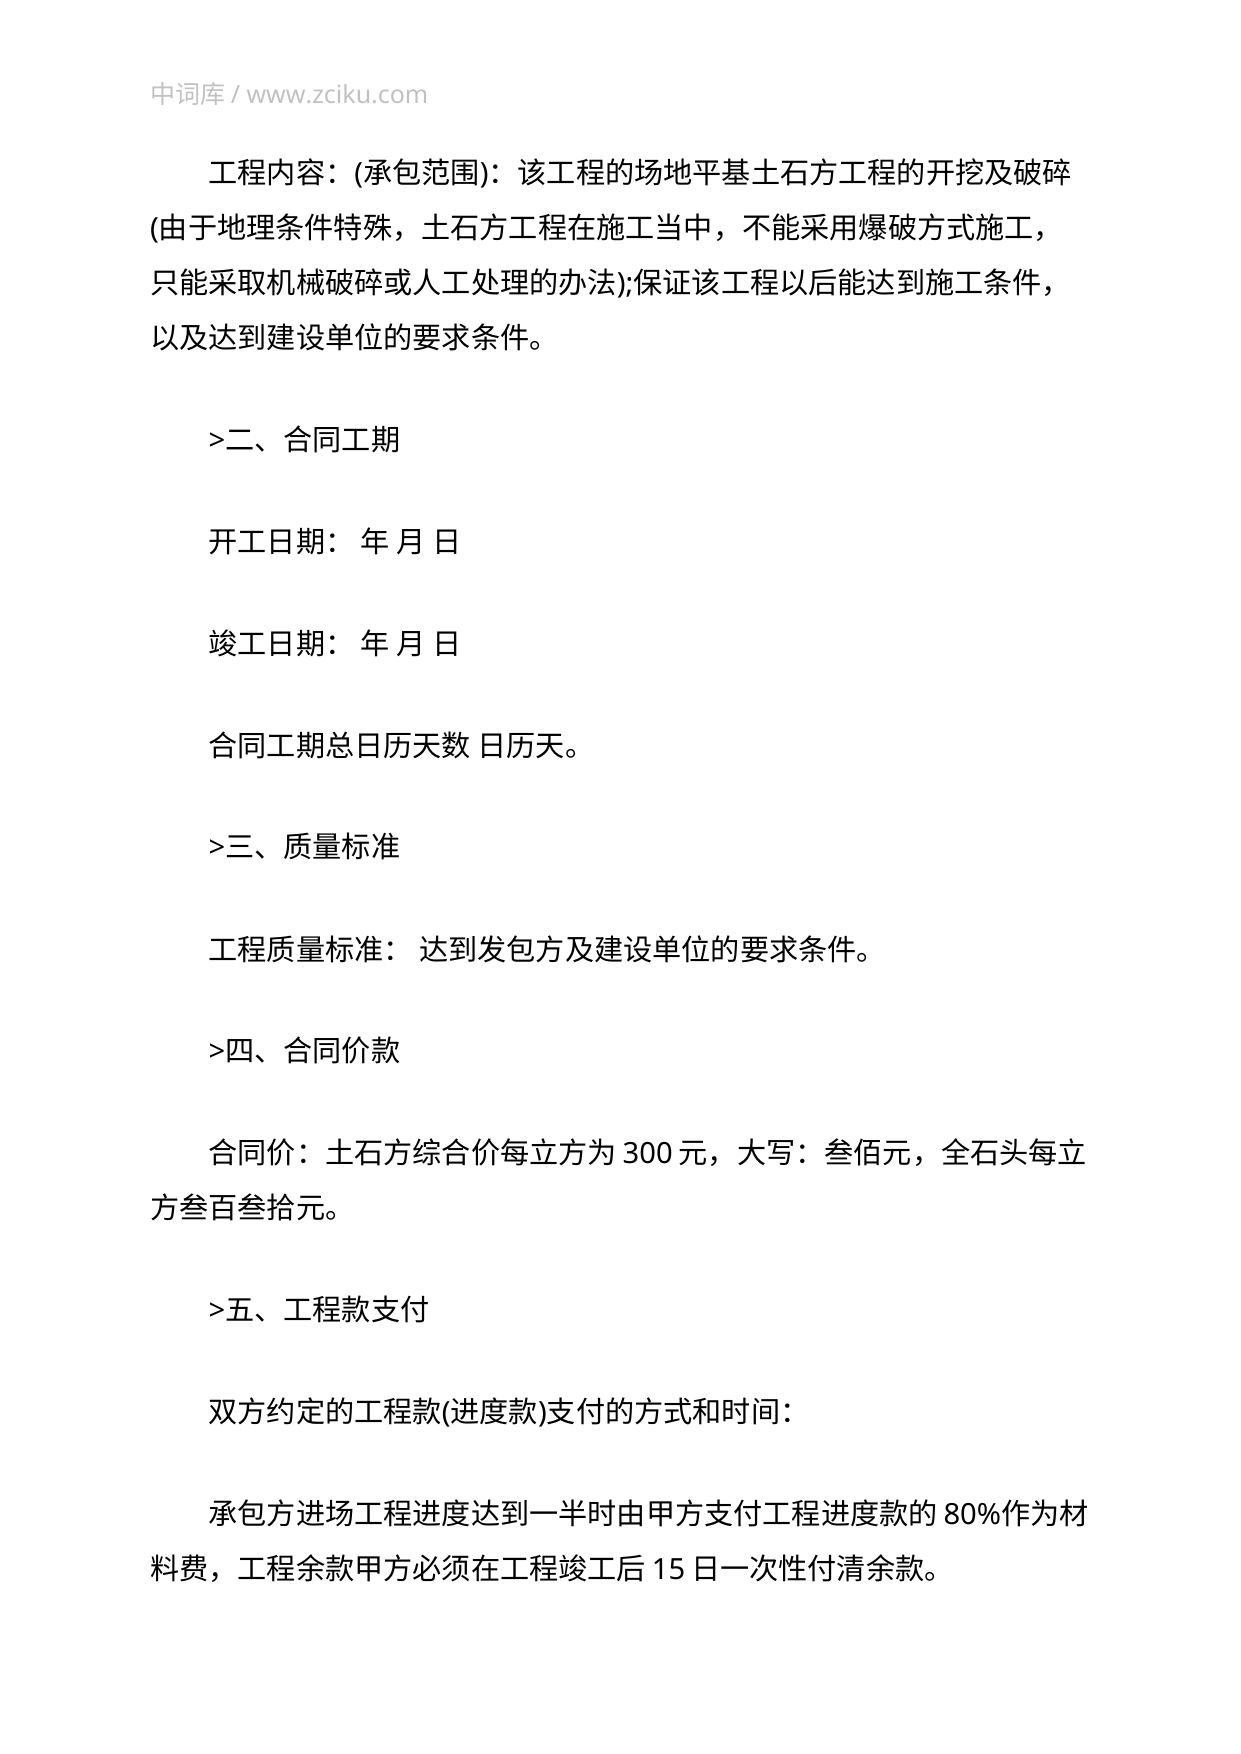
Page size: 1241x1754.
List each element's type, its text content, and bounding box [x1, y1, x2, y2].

text >五、工程款支付 [150, 1287, 1090, 1329]
text >二、合同工期 [150, 417, 1090, 459]
text >三、质量标准 [150, 824, 1090, 866]
text 承包方进场工程进度达到一半时由甲方支付工程进度款的80%作为材料费，工程余款甲方必须在工程竣工后15日一次性付清余款。 [150, 1491, 1090, 1588]
text 开工日期： 年 月 日 [150, 519, 1090, 561]
text 工程质量标准： 达到发包方及建设单位的要求条件。 [150, 926, 1090, 968]
text 竣工日期： 年 月 日 [150, 621, 1090, 663]
text 合同工期总日历天数 日历天。 [150, 722, 1090, 764]
text 工程内容：(承包范围)：该工程的场地平基土石方工程的开挖及破碎(由于地理条件特殊，土石方工程在施工当中，不能采用爆破方式施工，只能采取机械破碎或人工处理的办法);保证该工程以后能达到施工条件，以及达到建设单位的要求条件。 [150, 150, 1090, 357]
text >四、合同价款 [150, 1028, 1090, 1070]
text 双方约定的工程款(进度款)支付的方式和时间： [150, 1388, 1090, 1431]
text 合同价：土石方综合价每立方为300元，大写：叁佰元，全石头每立方叁百叁拾元。 [150, 1130, 1090, 1227]
